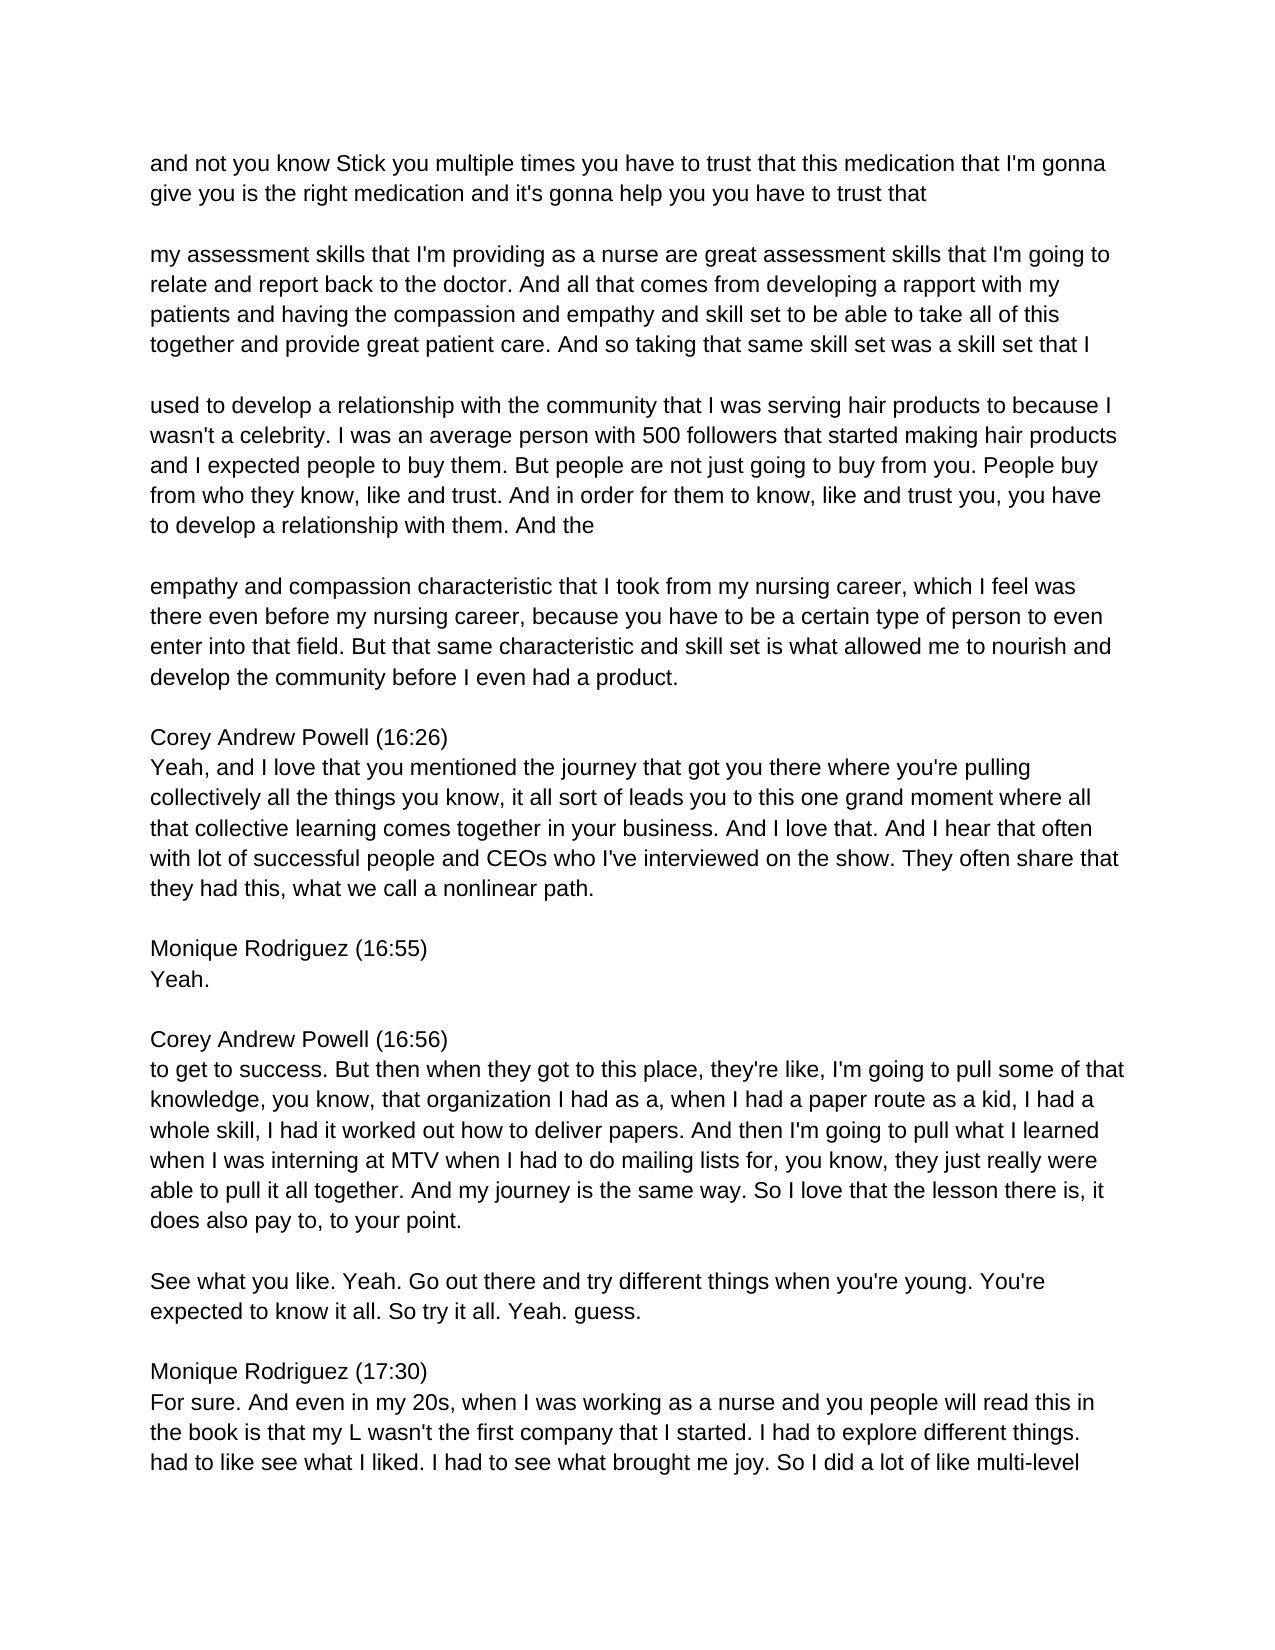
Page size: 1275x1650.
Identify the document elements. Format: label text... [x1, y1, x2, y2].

text Corey Andrew Powell (16:26) [150, 724, 1125, 750]
text Monique Rodriguez (16:55) [150, 935, 1125, 962]
text Corey Andrew Powell (16:56) [150, 1026, 1125, 1052]
text Yeah. [150, 966, 1125, 992]
text Yeah, and I love that you mentioned the journey that got you there where you're pulling collectively all the things you know, it all sort of leads you to this one grand moment where all that collective learning comes together in your business. And I love that. And I hear that often with lot of successful people and CEOs who I've interviewed on the show. They often share that they had this, what we call a nonlinear path. [150, 754, 1125, 901]
text used to develop a relationship with the community that I was serving hair products to because I wasn't a celebrity. I was an average person with 500 followers that started making hair products and I expected people to buy them. But people are not just going to buy from you. People buy from who they know, like and trust. And in order for them to know, like and trust you, you have to develop a relationship with them. And the [150, 392, 1125, 539]
text empathy and compassion characteristic that I took from my nursing career, which I feel was there even before my nursing career, because you have to be a certain type of person to even enter into that field. But that same characteristic and skill set is what allowed me to nourish and develop the community before I even had a product. [150, 573, 1125, 690]
text Monique Rodriguez (17:30) [150, 1358, 1125, 1385]
text to get to success. But then when they got to this place, they're like, I'm going to pull some of that knowledge, you know, that organization I had as a, when I had a paper route as a kid, I had a whole skill, I had it worked out how to deliver papers. And then I'm going to pull what I learned when I was interning at MTV when I had to do mailing lists for, you know, they just really were able to pull it all together. And my journey is the same way. So I love that the lesson there is, it does also pay to, to your point. [150, 1056, 1125, 1234]
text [150, 150, 1125, 207]
text See what you like. Yeah. Go out there and try different things when you're young. You're expected to know it all. So try it all. Yeah. guess. [150, 1268, 1125, 1324]
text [150, 1388, 1125, 1475]
text my assessment skills that I'm providing as a nurse are great assessment skills that I'm going to relate and report back to the doctor. And all that comes from developing a rapport with my patients and having the compassion and empathy and skill set to be able to take all of this together and provide great patient care. And so taking that same skill set was a skill set that I [150, 241, 1125, 358]
